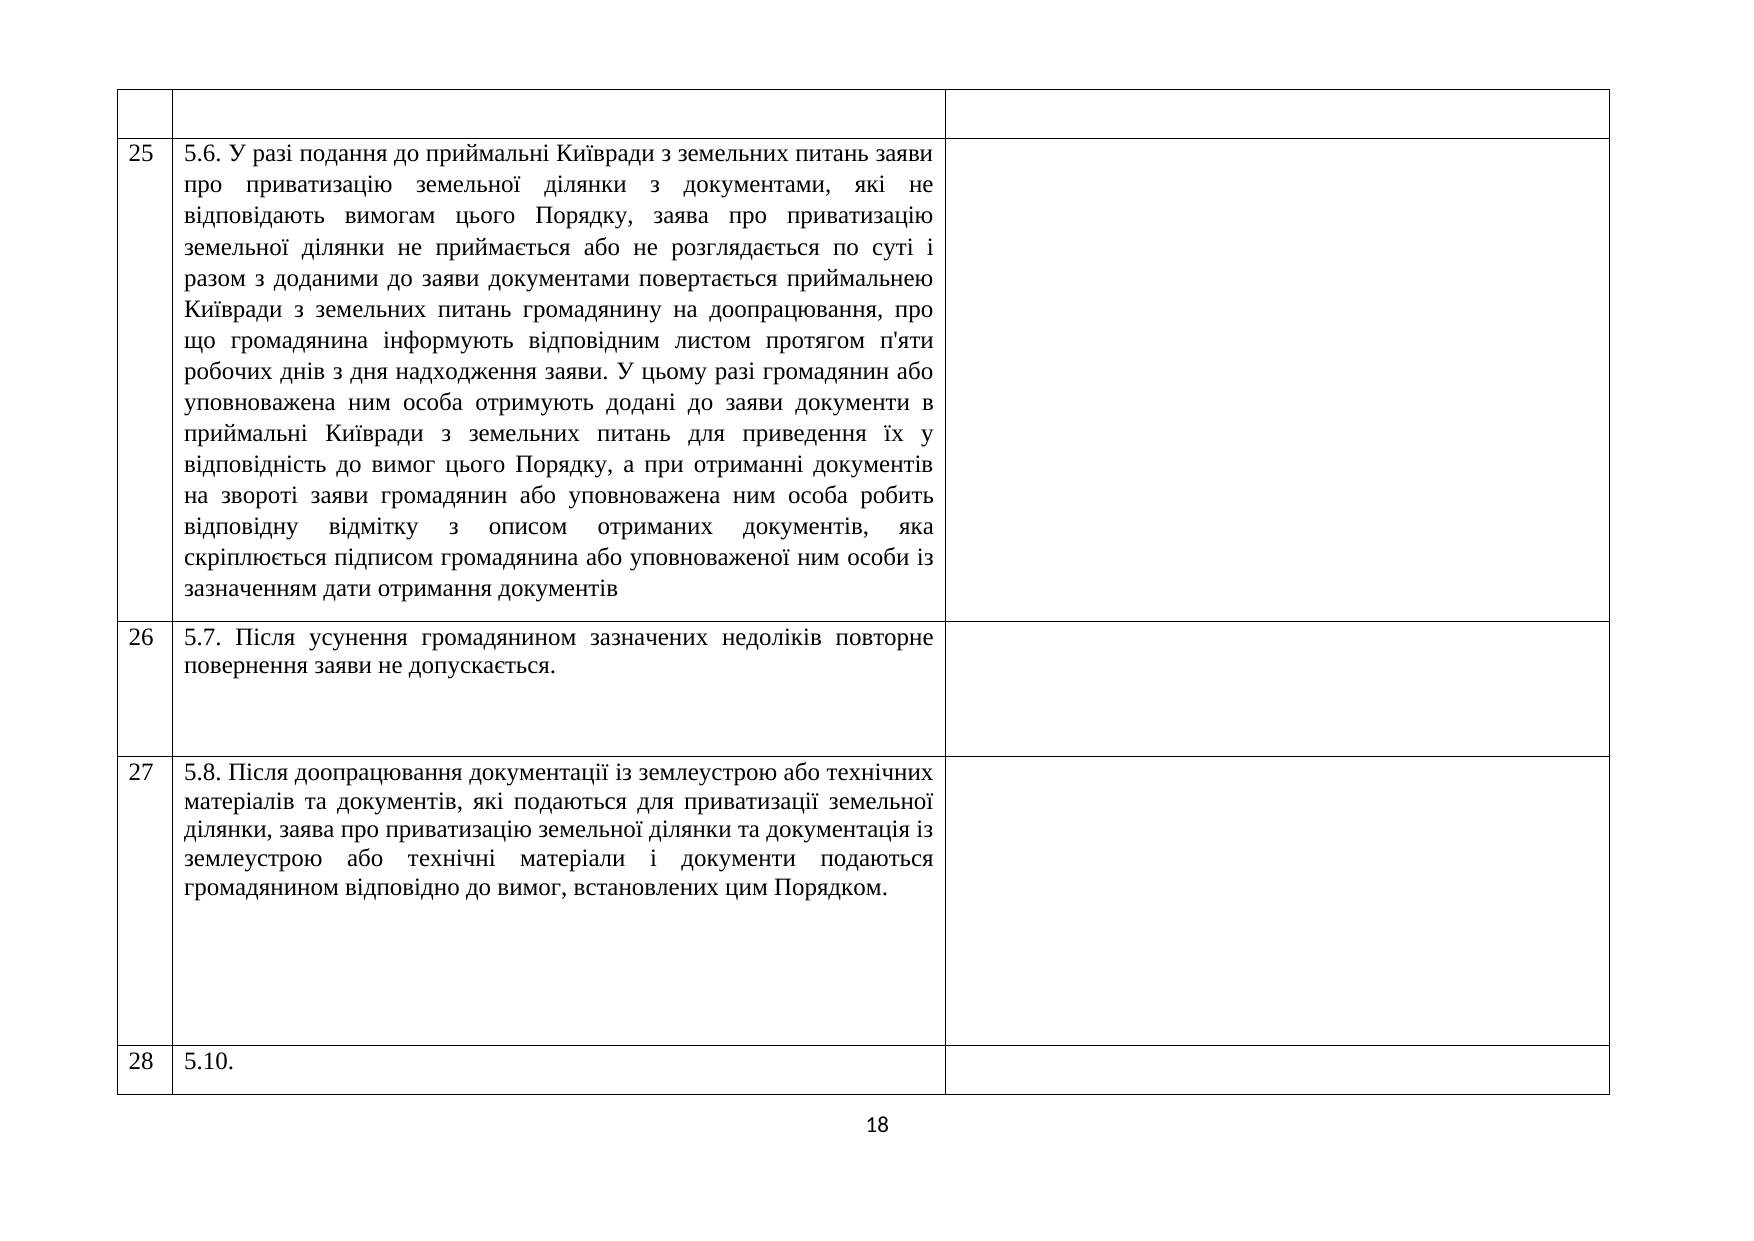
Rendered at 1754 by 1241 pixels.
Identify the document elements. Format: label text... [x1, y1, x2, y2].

table_cell 5.6. У разі подання до приймальні Київради з земельних питань заяви про приватизацію земельної ділянки з документами, які не відповідають вимогам цього Порядку, заява про приватизацію земельної ділянки не приймається або не розглядається по суті і разом з доданими до заяви документами повертається приймальнею Київради з земельних питань громадянину на доопрацювання, про що громадянина інформують відповідним листом протягом п'яти робочих днів з дня надходження заяви. У цьому разі громадянин або уповноважена ним особа отримують додані до заяви документи в приймальні Київради з земельних питань для приведення їх у відповідність до вимог цього Порядку, а при отриманні документів на звороті заяви громадянин або уповноважена ним особа робить відповідну відмітку з описом отриманих документів, яка скріплюється підписом громадянина або уповноваженої ним особи із зазначенням дати отримання документів [173, 139, 945, 621]
table_cell 26 [118, 622, 172, 756]
table_cell [946, 757, 1609, 1045]
table_cell 27 [118, 757, 172, 1045]
table_cell 28 [118, 1046, 172, 1094]
table_cell [946, 622, 1609, 756]
table_cell 5.8. Після доопрацювання документації із землеустрою або технічних матеріалів та документів, які подаються для приватизації земельної ділянки, заява про приватизацію земельної ділянки та документація із землеустрою або технічні матеріали і документи подаються громадянином відповідно до вимог, встановлених цим Порядком. [173, 757, 945, 1045]
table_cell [173, 90, 945, 137]
table_cell [946, 90, 1609, 137]
table_cell [946, 1046, 1609, 1094]
table_cell [946, 139, 1609, 621]
table_cell 5.7. Після усунення громадянином зазначених недоліків повторне повернення заяви не допускається. [173, 622, 945, 756]
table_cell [173, 1046, 945, 1094]
table_cell 24 [118, 90, 172, 137]
table_cell 25 [118, 139, 172, 621]
